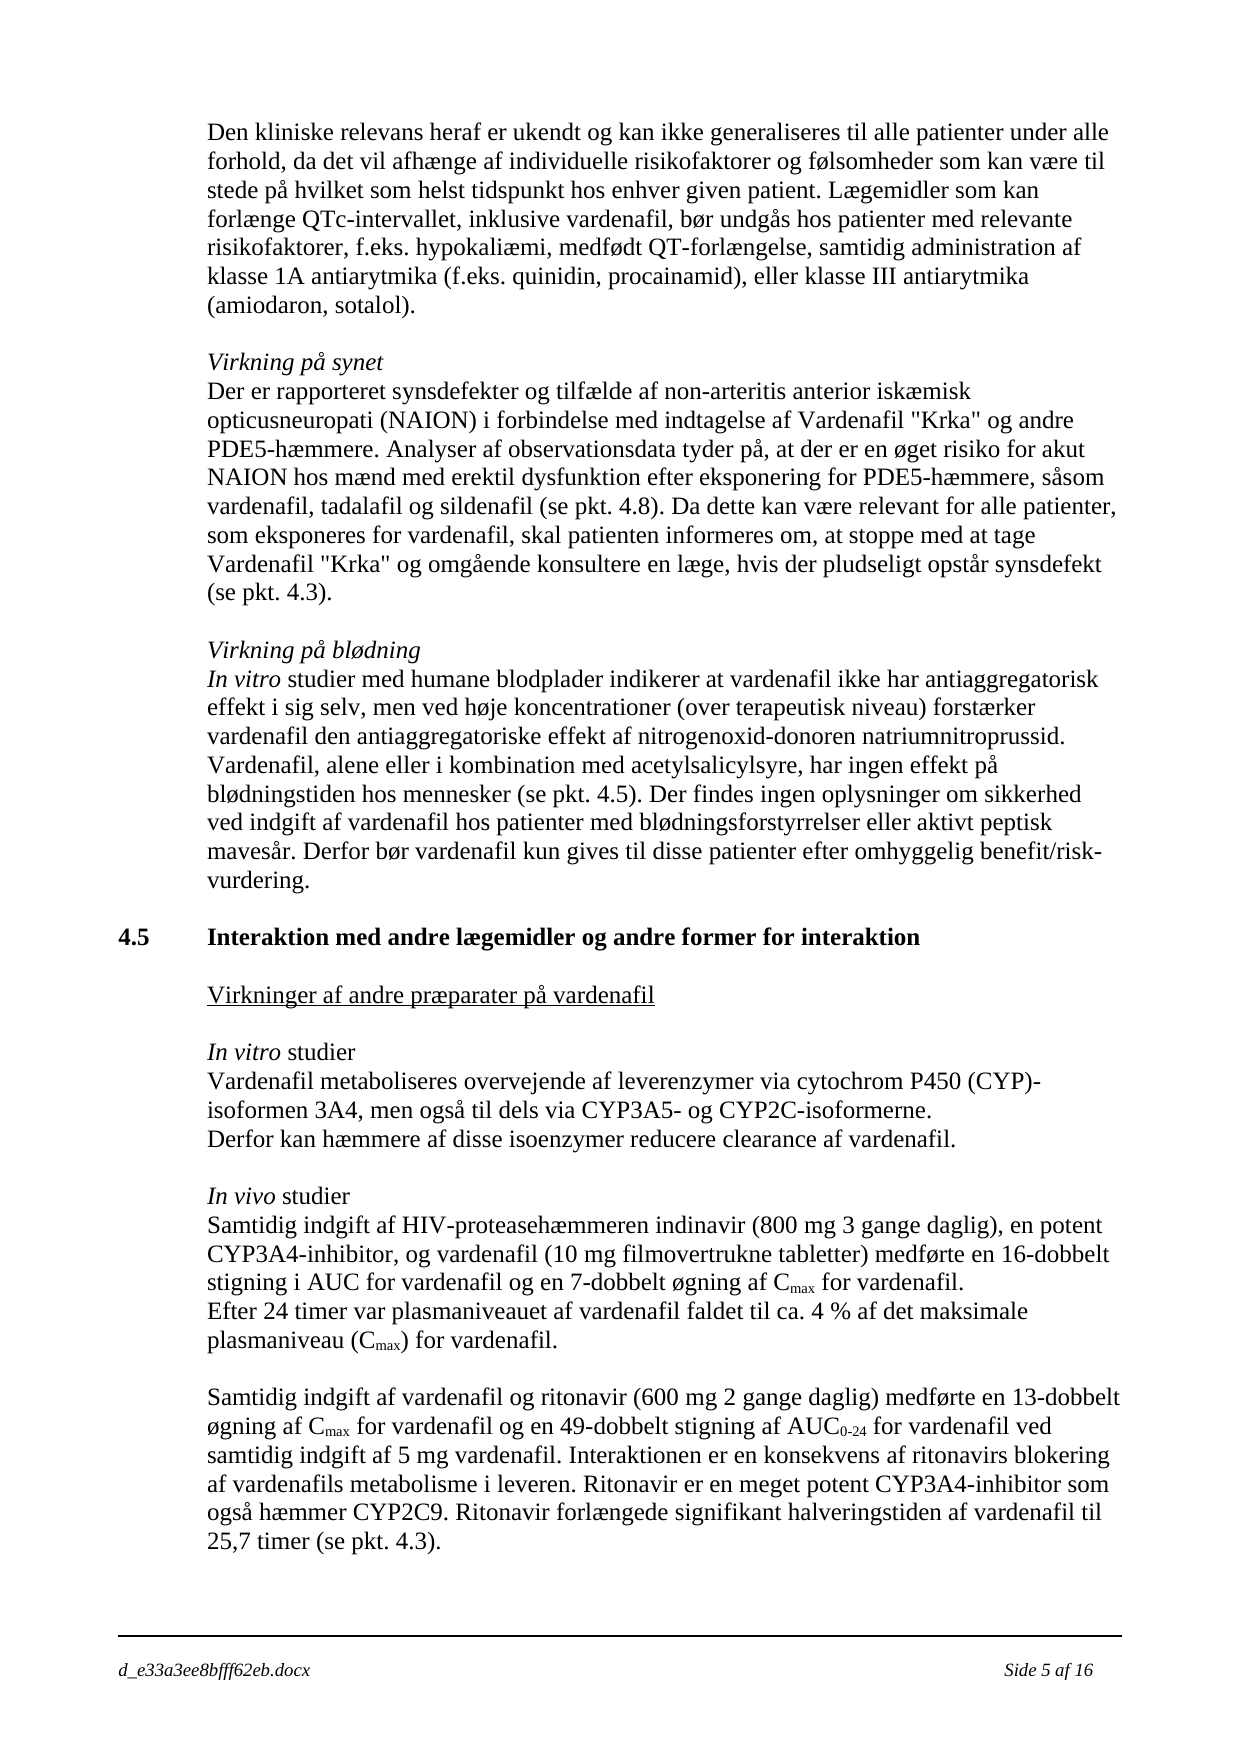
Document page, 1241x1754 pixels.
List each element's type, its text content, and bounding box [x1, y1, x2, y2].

text In vitro studier med humane blodplader indikerer at vardenafil ikke har antiaggregatorisk effekt i sig selv, men ved høje koncentrationer (over terapeutisk niveau) forstærker vardenafil den antiaggregatoriske effekt af nitrogenoxid-donoren natriumnitroprussid. [118, 664, 1122, 750]
text Der er rapporteret synsdefekter og tilfælde af non-arteritis anterior iskæmisk opticusneuropati (NAION) i forbindelse med indtagelse af Vardenafil "Krka" og andre PDE5-hæmmere. Analyser af observationsdata tyder på, at der er en øget risiko for akut NAION hos mænd med erektil dysfunktion efter eksponering for PDE5-hæmmere, såsom vardenafil, tadalafil og sildenafil (se pkt. 4.8). Da dette kan være relevant for alle patienter, som eksponeres for vardenafil, skal patienten informeres om, at stoppe med at tage Vardenafil "Krka" og omgående konsultere en læge, hvis der pludseligt opstår synsdefekt (se pkt. 4.3). [118, 376, 1122, 606]
text 4.5 Interaktion med andre lægemidler og andre former for interaktion [118, 922, 1122, 951]
text Efter 24 timer var plasmaniveauet af vardenafil faldet til ca. 4 % af det maksimale plasmaniveau (Cmax) for vardenafil. [118, 1296, 1122, 1354]
text In vitro studier [118, 1037, 1122, 1066]
text Derfor kan hæmmere af disse isoenzymer reducere clearance af vardenafil. [118, 1124, 1122, 1152]
text Vardenafil metaboliseres overvejende af leverenzymer via cytochrom P450 (CYP)-isoformen 3A4, men også til dels via CYP3A5- og CYP2C-isoformerne. [118, 1066, 1122, 1124]
text Virkning på blødning [118, 635, 1122, 664]
text Samtidig indgift af HIV-proteasehæmmeren indinavir (800 mg 3 gange daglig), en potent CYP3A4-inhibitor, og vardenafil (10 mg filmovertrukne tabletter) medførte en 16-dobbelt stigning i AUC for vardenafil og en 7-dobbelt øgning af Cmax for vardenafil. [118, 1210, 1122, 1296]
text Virkning på synet [118, 347, 1122, 376]
text Samtidig indgift af vardenafil og ritonavir (600 mg 2 gange daglig) medførte en 13-dobbelt øgning af Cmax for vardenafil og en 49-dobbelt stigning af AUC0-24 for vardenafil ved samtidig indgift af 5 mg vardenafil. Interaktionen er en konsekvens af ritonavirs blokering af vardenafils metabolisme i leveren. Ritonavir er en meget potent CYP3A4-inhibitor som også hæmmer CYP2C9. Ritonavir forlængede signifikant halveringstiden af vardenafil til 25,7 timer (se pkt. 4.3). [118, 1382, 1122, 1555]
text Vardenafil, alene eller i kombination med acetylsalicylsyre, har ingen effekt på blødningstiden hos mennesker (se pkt. 4.5). Der findes ingen oplysninger om sikkerhed ved indgift af vardenafil hos patienter med blødningsforstyrrelser eller aktivt peptisk mavesår. Derfor bør vardenafil kun gives til disse patienter efter omhyggelig benefit/risk-vurdering. [118, 750, 1122, 894]
text Den kliniske relevans heraf er ukendt og kan ikke generaliseres til alle patienter under alle forhold, da det vil afhænge af individuelle risikofaktorer og følsomheder som kan være til stede på hvilket som helst tidspunkt hos enhver given patient. Lægemidler som kan forlænge QTc-intervallet, inklusive vardenafil, bør undgås hos patienter med relevante risikofaktorer, f.eks. hypokaliæmi, medfødt QT-forlængelse, samtidig administration af klasse 1A antiarytmika (f.eks. quinidin, procainamid), eller klasse III antiarytmika (amiodaron, sotalol). [118, 117, 1122, 319]
text Virkninger af andre præparater på vardenafil [118, 980, 1122, 1009]
text In vivo studier [118, 1181, 1122, 1210]
